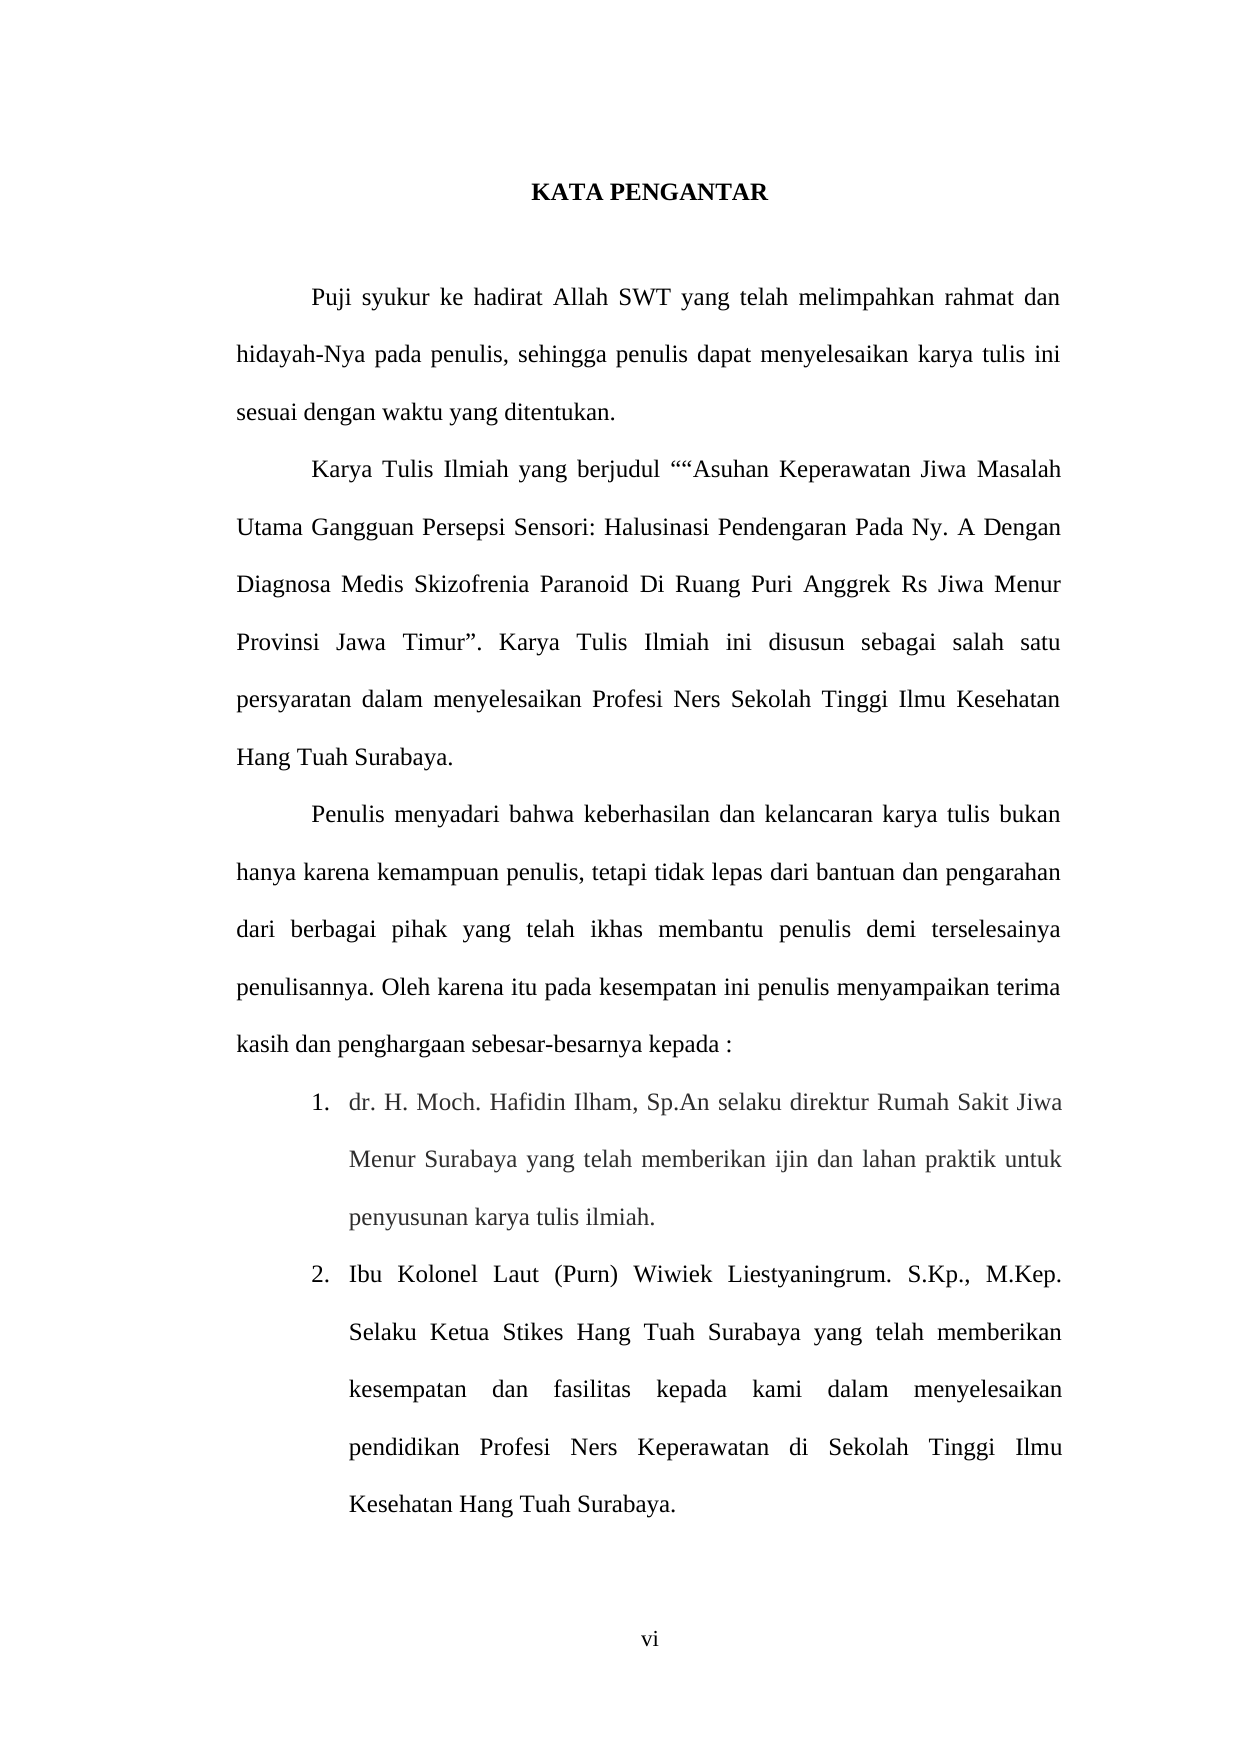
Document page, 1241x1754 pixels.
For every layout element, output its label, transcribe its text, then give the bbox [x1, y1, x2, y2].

list Ibu Kolonel Laut (Purn) Wiwiek Liestyaningrum. S.Kp., M.Kep. Selaku Ketua Stikes Hang Tuah Surabaya yang telah memberikan kesempatan dan fasilitas kepada kami dalam menyelesaikan pendidikan Profesi Ners Keperawatan di Sekolah Tinggi Ilmu Kesehatan Hang Tuah Surabaya. [311, 1259, 1063, 1518]
list dr. H. Moch. Hafidin Ilham, Sp.An selaku direktur Rumah Sakit Jiwa Menur Surabaya yang telah memberikan ijin dan lahan praktik untuk penyusunan karya tulis ilmiah. [311, 1087, 1063, 1230]
subtitle KATA PENGANTAR [236, 177, 1063, 206]
text Penulis menyadari bahwa keberhasilan dan kelancaran karya tulis bukan hanya karena kemampuan penulis, tetapi tidak lepas dari bantuan dan pengarahan dari berbagai pihak yang telah ikhas membantu penulis demi terselesainya penulisannya. Oleh karena itu pada kesempatan ini penulis menyampaikan terima kasih dan penghargaan sebesar-besarnya kepada : [236, 799, 1061, 1058]
text Puji syukur ke hadirat Allah SWT yang telah melimpahkan rahmat dan hidayah-Nya pada penulis, sehingga penulis dapat menyelesaikan karya tulis ini sesuai dengan waktu yang ditentukan. [236, 282, 1061, 425]
text Karya Tulis Ilmiah yang berjudul ““Asuhan Keperawatan Jiwa Masalah Utama Gangguan Persepsi Sensori: Halusinasi Pendengaran Pada Ny. A Dengan Diagnosa Medis Skizofrenia Paranoid Di Ruang Puri Anggrek Rs Jiwa Menur Provinsi Jawa Timur”. Karya Tulis Ilmiah ini disusun sebagai salah satu persyaratan dalam menyelesaikan Profesi Ners Sekolah Tinggi Ilmu Kesehatan Hang Tuah Surabaya. [236, 454, 1061, 770]
